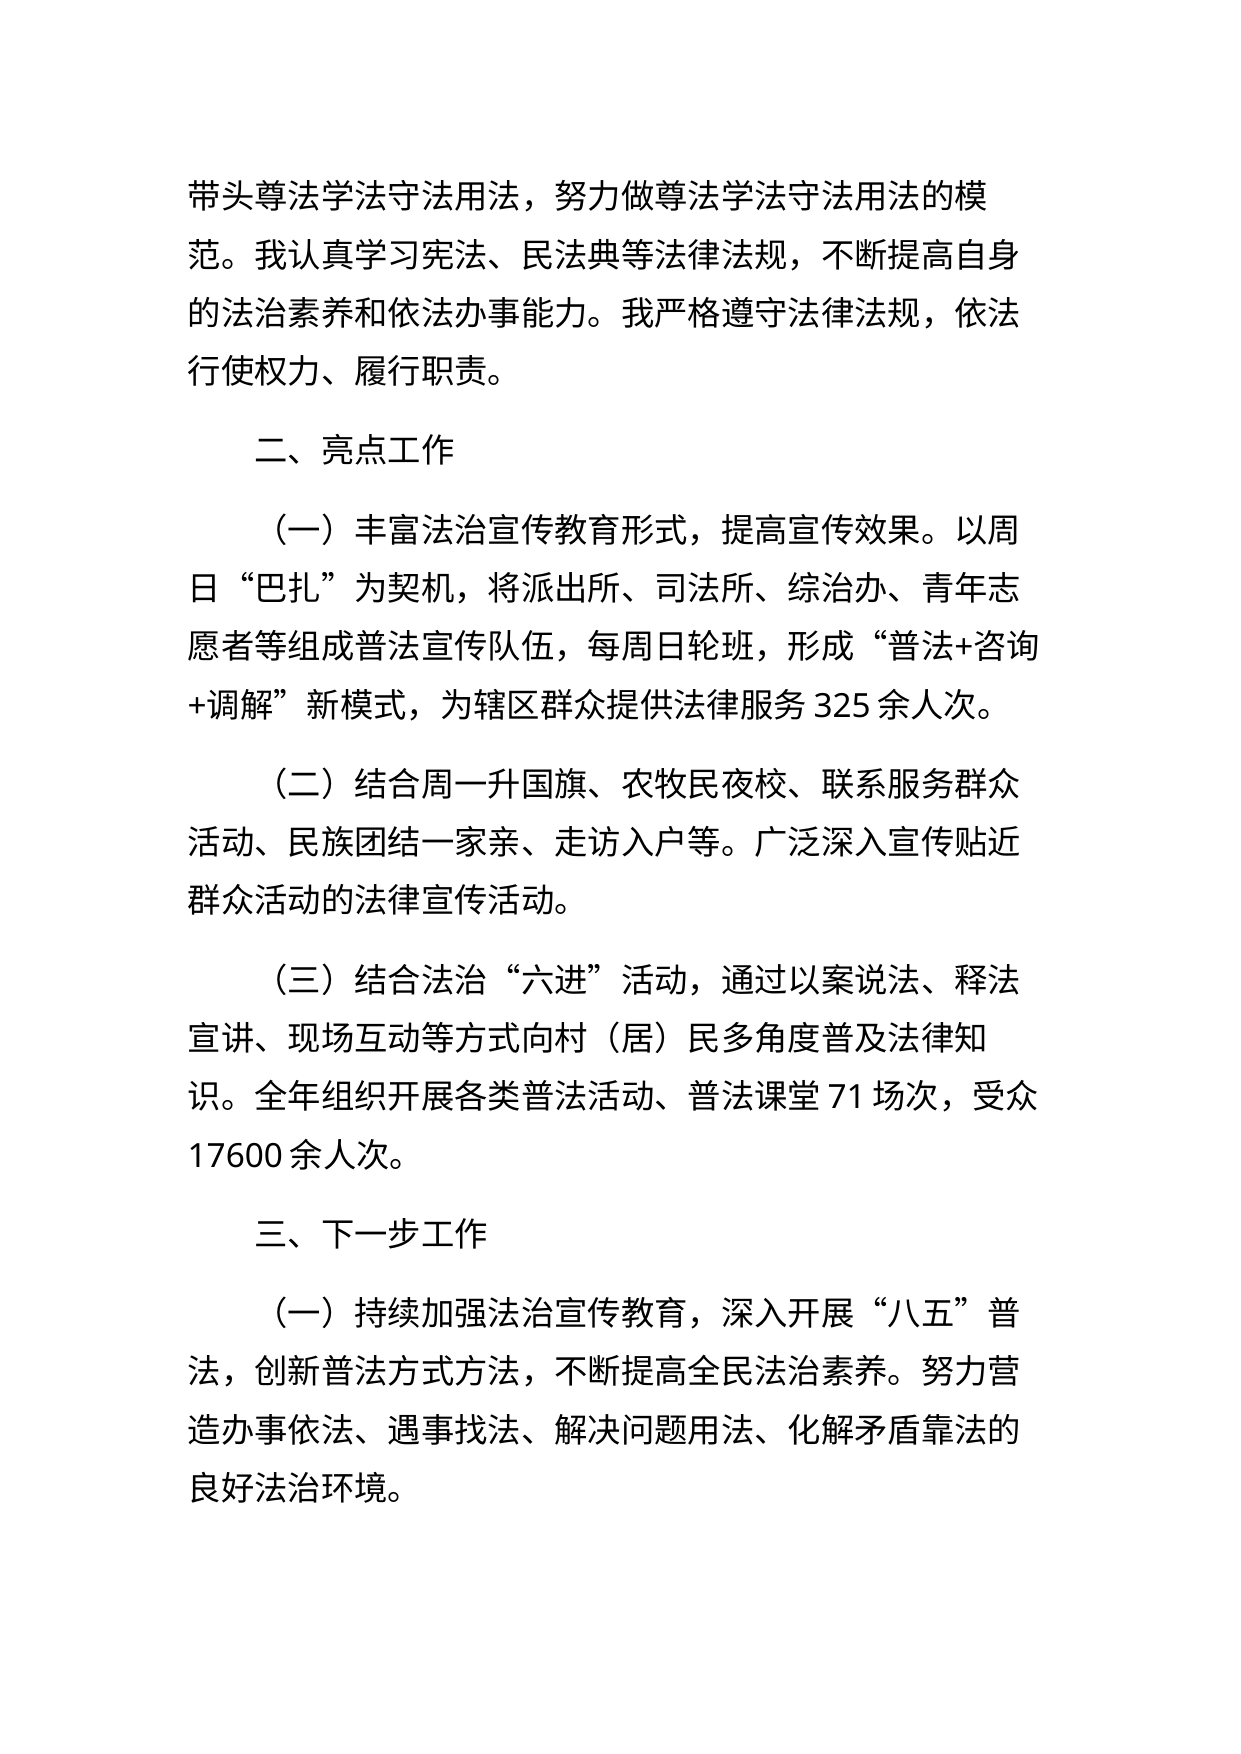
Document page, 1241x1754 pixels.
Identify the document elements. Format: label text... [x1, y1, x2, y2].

text （一）持续加强法治宣传教育，深入开展“八五”普法，创新普法方式方法，不断提高全民法治素养。努力营造办事依法、遇事找法、解决问题用法、化解矛盾靠法的良好法治环境。 [187, 1279, 1053, 1512]
text （二）结合周一升国旗、农牧民夜校、联系服务群众活动、民族团结一家亲、走访入户等。广泛深入宣传贴近群众活动的法律宣传活动。 [187, 749, 1053, 924]
text （一）丰富法治宣传教育形式，提高宣传效果。以周日“巴扎”为契机，将派出所、司法所、综治办、青年志愿者等组成普法宣传队伍，每周日轮班，形成“普法+咨询+调解”新模式，为辖区群众提供法律服务325余人次。 [187, 495, 1053, 729]
text （三）结合法治“六进”活动，通过以案说法、释法宣讲、现场互动等方式向村（居）民多角度普及法律知识。全年组织开展各类普法活动、普法课堂71场次，受众17600余人次。 [187, 945, 1053, 1179]
text 二、亮点工作 [187, 416, 1053, 474]
text 三、下一步工作 [187, 1199, 1053, 1258]
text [187, 162, 1053, 395]
